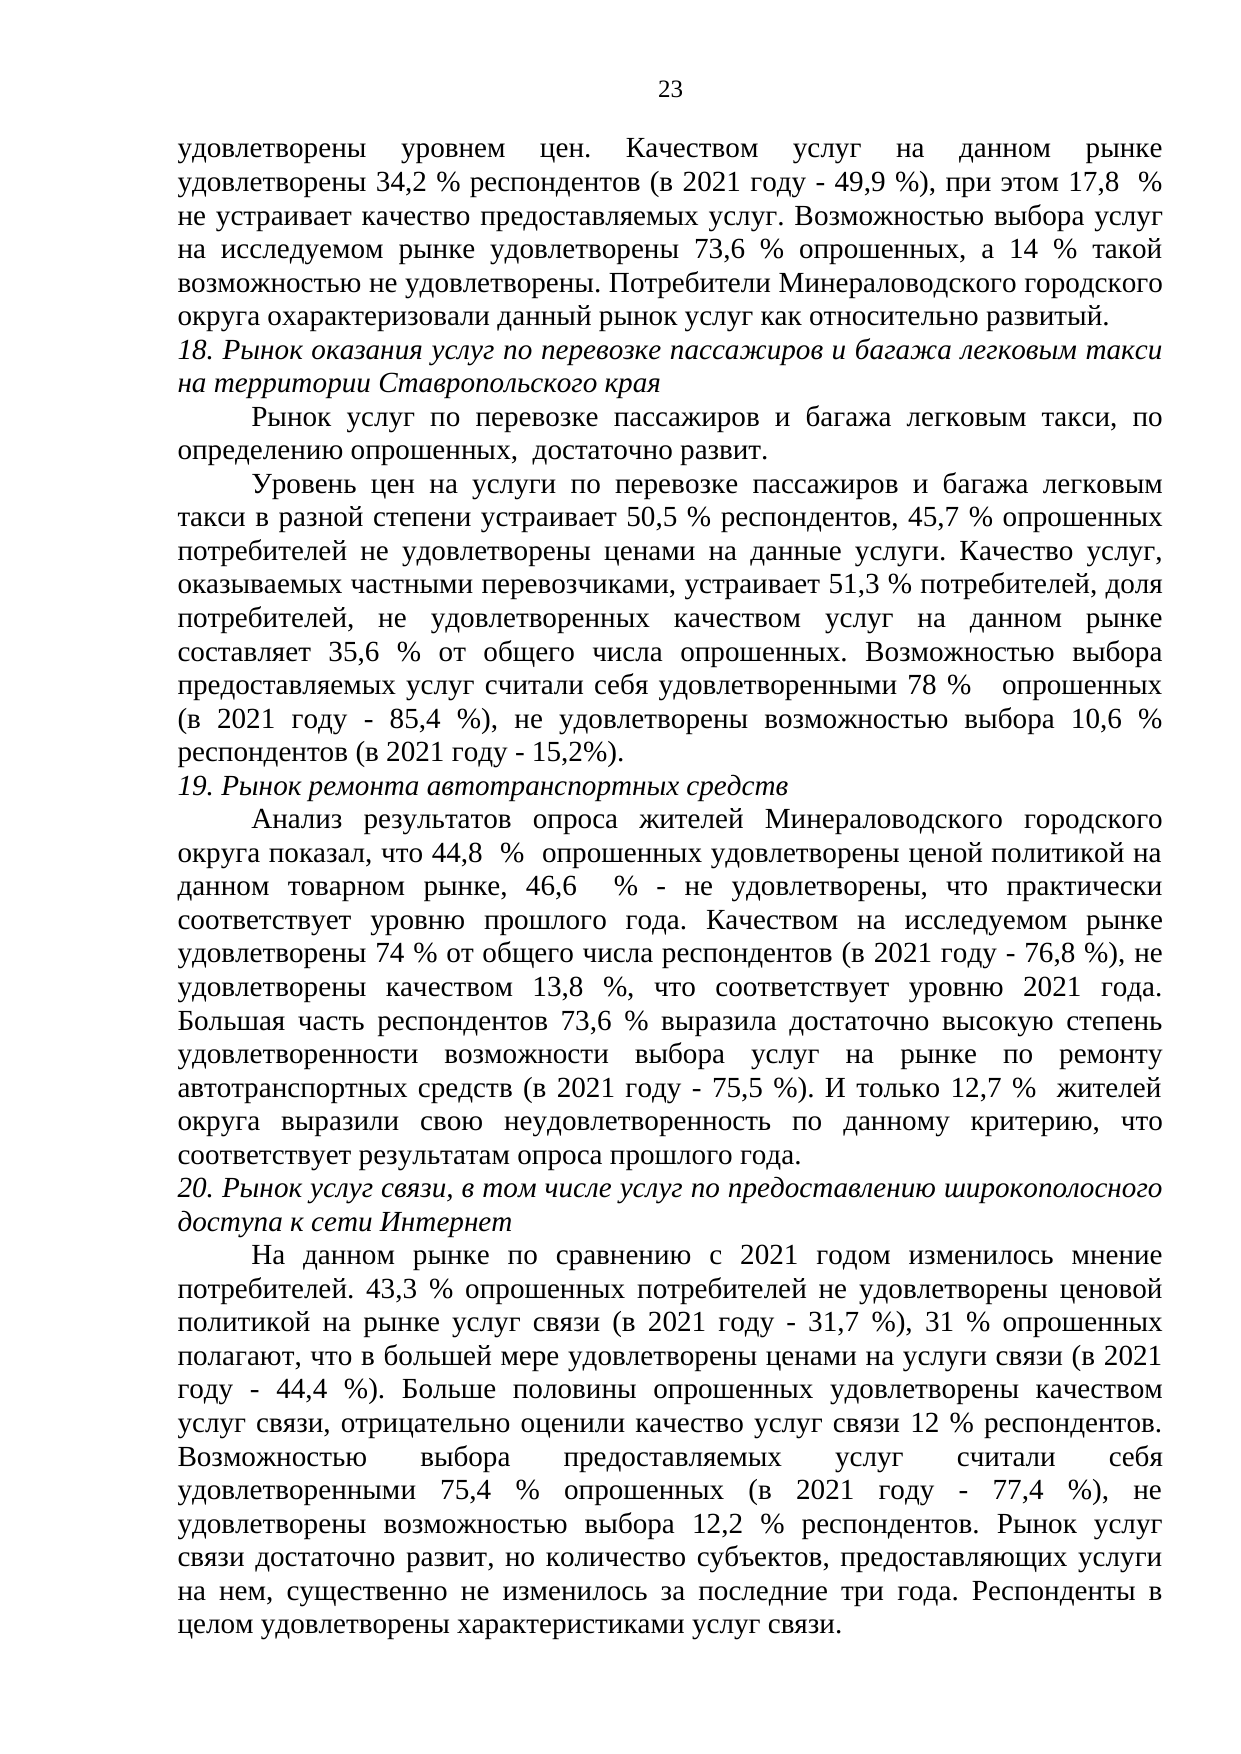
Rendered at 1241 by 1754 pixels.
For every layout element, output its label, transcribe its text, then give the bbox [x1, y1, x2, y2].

text Уровень цен на услуги по перевозке пассажиров и багажа легковым такси в разной степени устраивает 50,5 % респондентов, 45,7 % опрошенных потребителей не удовлетворены ценами на данные услуги. Качество услуг, оказываемых частными перевозчиками, устраивает 51,3 % потребителей, доля потребителей, не удовлетворенных качеством услуг на данном рынке составляет 35,6 % от общего числа опрошенных. Возможностью выбора предоставляемых услуг считали себя удовлетворенными 78 % опрошенных (в 2021 году - 85,4 %), не удовлетворены возможностью выбора 10,6 % респондентов (в 2021 году - 15,2%). [177, 466, 1163, 768]
text 20. Рынок услуг связи, в том числе услуг по предоставлению широкополосного доступа к сети Интернет [177, 1170, 1163, 1237]
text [177, 131, 1163, 332]
text Анализ результатов опроса жителей Минераловодского городского округа показал, что 44,8 % опрошенных удовлетворены ценой политикой на данном товарном рынке, 46,6 % - не удовлетворены, что практически соответствует уровню прошлого года. Качеством на исследуемом рынке удовлетворены 74 % от общего числа респондентов (в 2021 году - 76,8 %), не удовлетворены качеством 13,8 %, что соответствует уровню 2021 года. Большая часть респондентов 73,6 % выразила достаточно высокую степень удовлетворенности возможности выбора услуг на рынке по ремонту автотранспортных средств (в 2021 году - 75,5 %). И только 12,7 % жителей округа выразили свою неудовлетворенность по данному критерию, что соответствует результатам опроса прошлого года. [177, 801, 1163, 1170]
text Рынок услуг по перевозке пассажиров и багажа легковым такси, по определению опрошенных, достаточно развит. [177, 399, 1163, 466]
text 19. Рынок ремонта автотранспортных средств [177, 768, 1163, 801]
text На данном рынке по сравнению с 2021 годом изменилось мнение потребителей. 43,3 % опрошенных потребителей не удовлетворены ценовой политикой на рынке услуг связи (в 2021 году - 31,7 %), 31 % опрошенных полагают, что в большей мере удовлетворены ценами на услуги связи (в 2021 году - 44,4 %). Больше половины опрошенных удовлетворены качеством услуг связи, отрицательно оценили качество услуг связи 12 % респондентов. Возможностью выбора предоставляемых услуг считали себя удовлетворенными 75,4 % опрошенных (в 2021 году - 77,4 %), не удовлетворены возможностью выбора 12,2 % респондентов. Рынок услуг связи достаточно развит, но количество субъектов, предоставляющих услуги на нем, существенно не изменилось за последние три года. Респонденты в целом удовлетворены характеристиками услуг связи. [177, 1237, 1163, 1640]
text 18. Рынок оказания услуг по перевозке пассажиров и багажа легковым такси на территории Ставропольского края [177, 332, 1163, 399]
